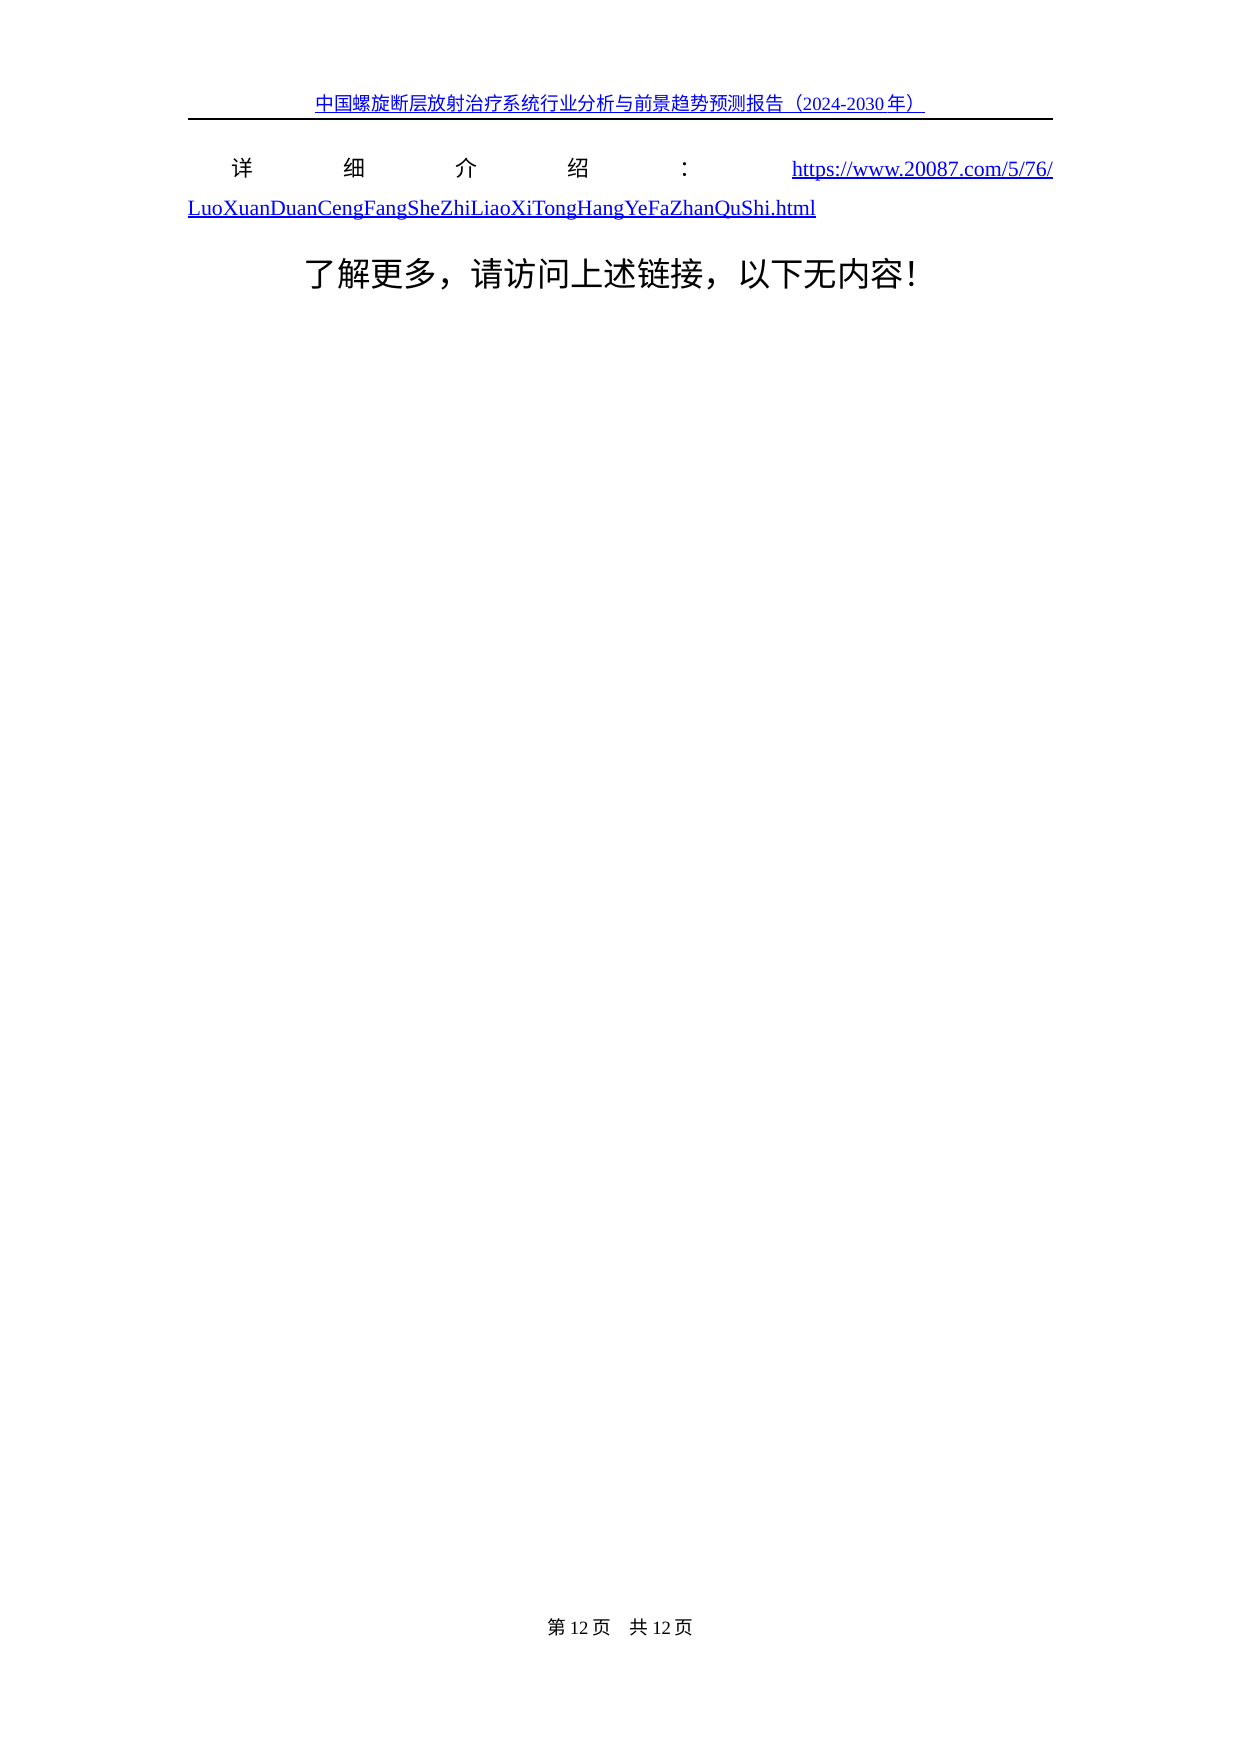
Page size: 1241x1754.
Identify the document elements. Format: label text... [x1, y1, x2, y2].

title 了解更多，请访问上述链接，以下无内容！ [187, 239, 1053, 304]
text 详细介绍：https://www.20087.com/5/76/LuoXuanDuanCengFangSheZhiLiaoXiTongHangYeFaZhanQuShi.html [187, 150, 1053, 223]
